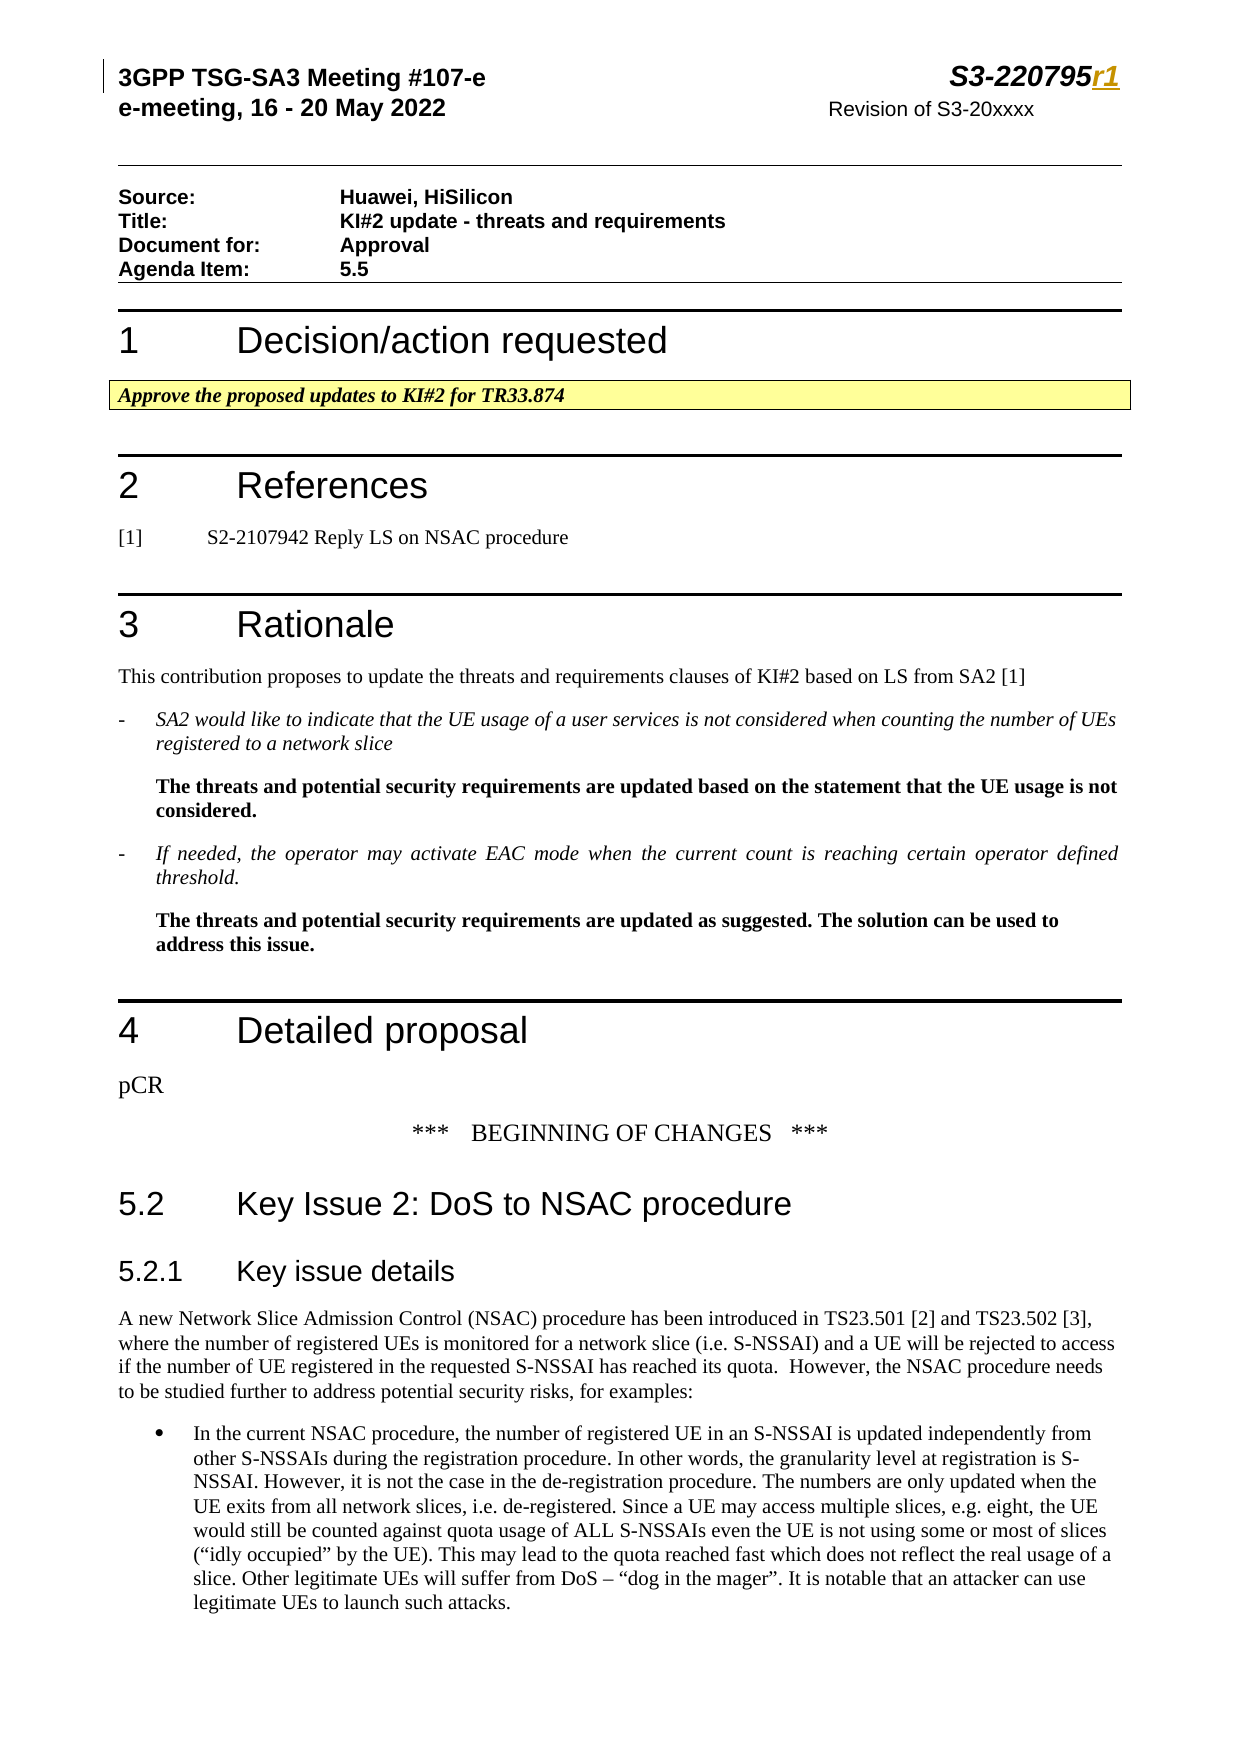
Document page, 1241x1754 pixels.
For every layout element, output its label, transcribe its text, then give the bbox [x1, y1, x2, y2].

list If needed, the operator may activate EAC mode when the current count is reaching certain operator defined threshold. [118, 841, 1122, 889]
subtitle 5.2.1 Key issue details [118, 1254, 1122, 1288]
list In the current NSAC procedure, the number of registered UE in an S-NSSAI is updated independently from other S-NSSAIs during the registration procedure. In other words, the granularity level at registration is S-NSSAI. However, it is not the case in the de-registration procedure. The numbers are only updated when the UE exits from all network slices, i.e. de-registered. Since a UE may access multiple slices, e.g. eight, the UE would still be counted against quota usage of ALL S-NSSAIs even the UE is not using some or most of slices (“idly occupied” by the UE). This may lead to the quota reached fast which does not reflect the real usage of a slice. Other legitimate UEs will suffer from DoS – “dog in the mager”. It is notable that an attacker can use legitimate UEs to launch such attacks. [156, 1421, 1122, 1614]
text 3GPP TSG-SA3 Meeting #107-e S3-220795 [118, 59, 1122, 93]
text Title: KI#2 update - threats and requirements [118, 208, 1122, 232]
text Agenda Item: 5.5 [118, 256, 1122, 282]
list The threats and potential security requirements are updated as suggested. The solution can be used to address this issue. [156, 907, 1122, 956]
text This contribution proposes to update the threats and requirements clauses of KI#2 based on LS from SA2 [1] [118, 664, 1122, 688]
text A new Network Slice Admission Control (NSAC) procedure has been introduced in TS23.501 [2] and TS23.502 [3], where the number of registered UEs is monitored for a network slice (i.e. S-NSSAI) and a UE will be rejected to access if the number of UE registered in the requested S-NSSAI has reached its quota. However, the NSAC procedure needs to be studied further to address potential security risks, for examples: [118, 1306, 1122, 1403]
subtitle 1 Decision/action requested [118, 312, 1122, 361]
subtitle 5.2 Key Issue 2: DoS to NSAC procedure [118, 1184, 1122, 1223]
text *** BEGINNING OF CHANGES *** [118, 1118, 1122, 1147]
text [1] S2-2107942 Reply LS on NSAC procedure [118, 525, 1122, 549]
list The threats and potential security requirements are updated based on the statement that the UE usage is not considered. [156, 774, 1122, 822]
subtitle 2 References [118, 457, 1122, 506]
text Document for: Approval [118, 232, 1122, 256]
text e-meeting, 16 - 20 May 2022 Revision of S3-20xxxx [118, 93, 1122, 121]
text Source: Huawei, HiSilicon [118, 184, 1122, 208]
text Approve the proposed updates to KI#2 for TR33.874 [110, 381, 1130, 409]
text pCR [118, 1071, 1122, 1099]
subtitle 3 Rationale [118, 596, 1122, 645]
list SA2 would like to indicate that the UE usage of a user services is not considered when counting the number of UEs registered to a network slice [118, 707, 1122, 755]
subtitle 4 Detailed proposal [118, 1003, 1122, 1052]
